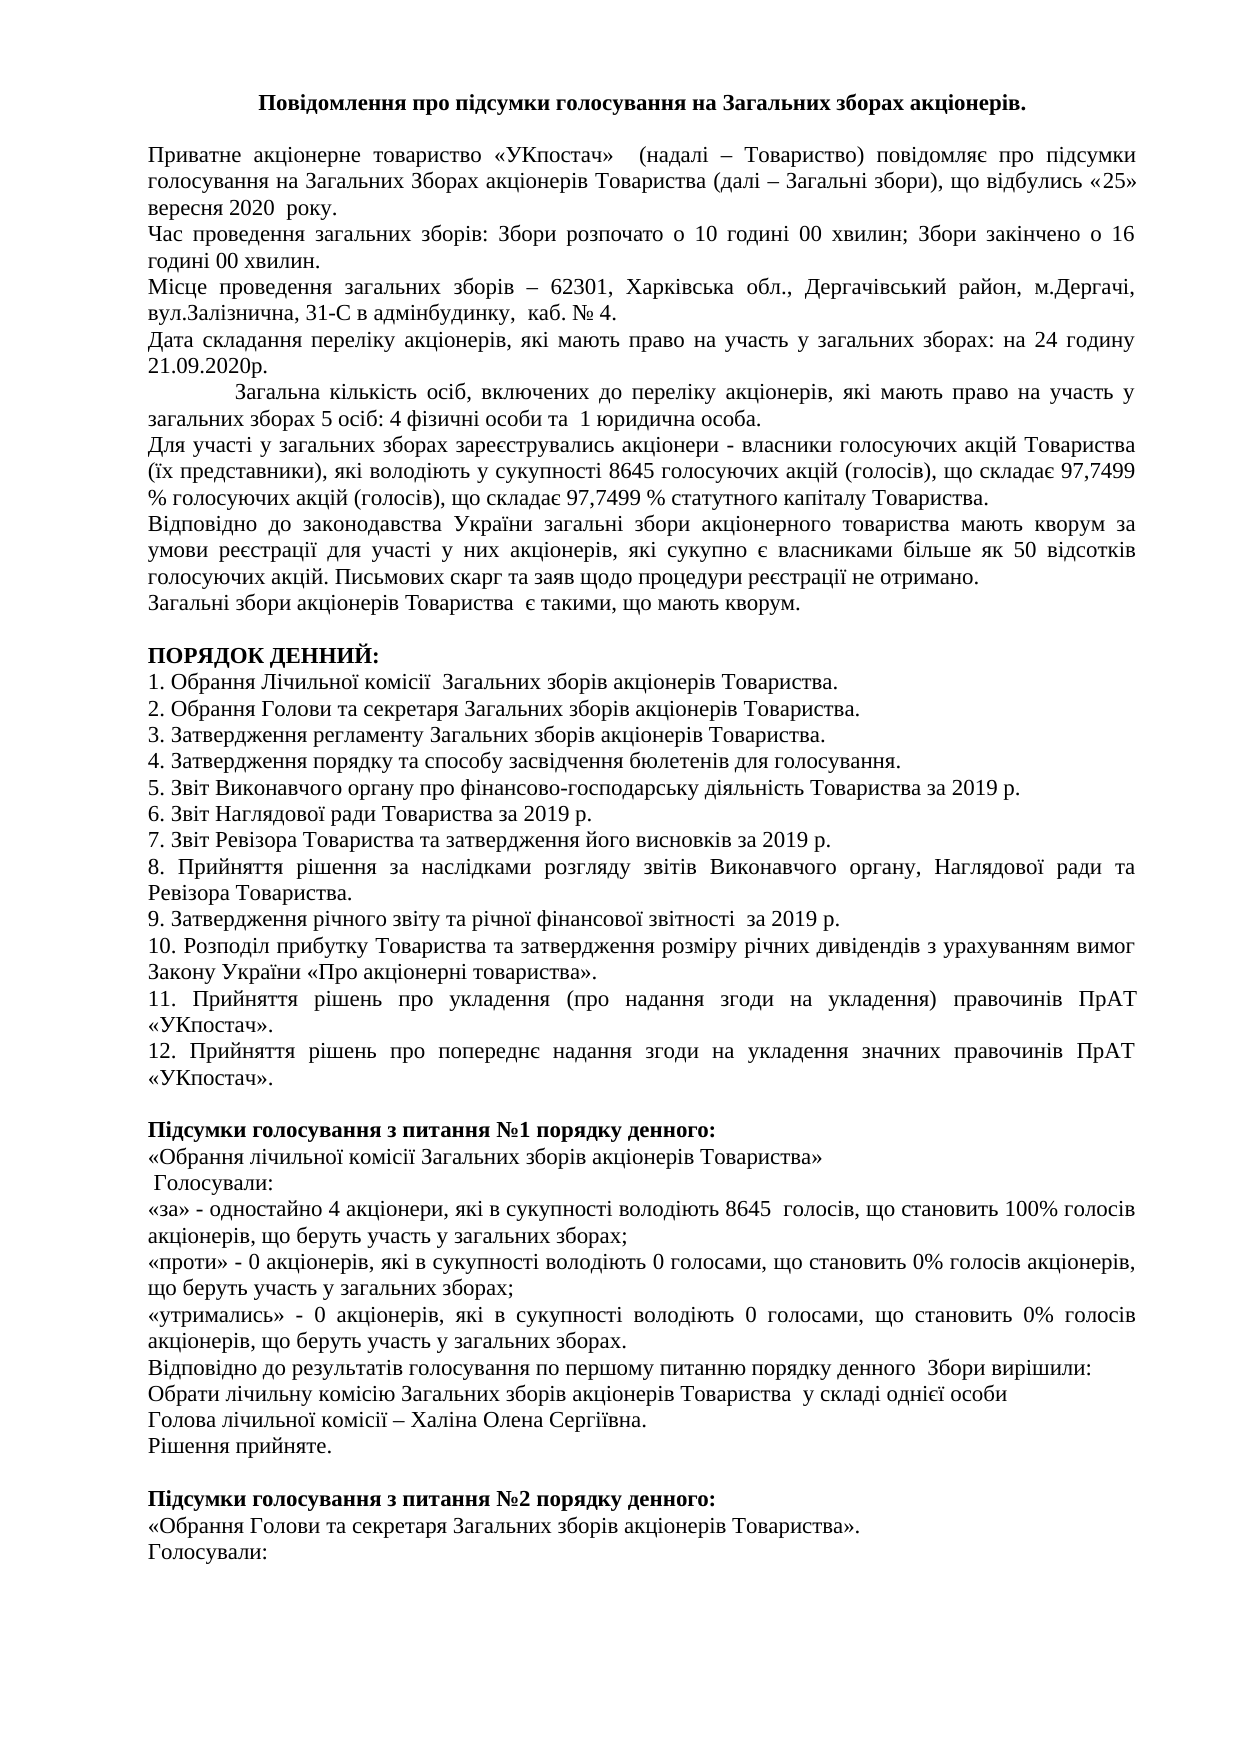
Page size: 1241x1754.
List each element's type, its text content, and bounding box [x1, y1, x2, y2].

text Загальні збори акціонерів Товариства є такими, що мають кворум. [148, 589, 1137, 616]
text «Обрання Голови та секретаря Загальних зборів акціонерів Товариства». [148, 1512, 1137, 1538]
text Підсумки голосування з питання №2 порядку денного: [148, 1485, 1137, 1512]
text 8. Прийняття рішення за наслідками розгляду звітів Виконавчого органу, Наглядової ради та Ревізора Товариства. [148, 853, 1137, 906]
text 7. Звіт Ревізора Товариства та затвердження його висновків за 2019 р. [148, 826, 1137, 853]
text 6. Звіт Наглядової ради Товариства за 2019 р. [148, 800, 1137, 826]
text 2. Обрання Голови та секретаря Загальних зборів акціонерів Товариства. [148, 695, 1137, 721]
text 5. Звіт Виконавчого органу про фінансово-господарську діяльність Товариства за 2019 р. [148, 774, 1137, 800]
text «проти» - 0 акціонерів, які в сукупності володіють 0 голосами, що становить 0% голосів акціонерів, що беруть участь у загальних зборах; [148, 1248, 1137, 1301]
text «утримались» - 0 акціонерів, які в сукупності володіють 0 голосами, що становить 0% голосів акціонерів, що беруть участь у загальних зборах. [148, 1301, 1137, 1353]
text «за» - одностайно 4 акціонери, які в сукупності володіють 8645 голосів, що становить 100% голосів акціонерів, що беруть участь у загальних зборах; [148, 1195, 1137, 1248]
text 12. Прийняття рішень про попереднє надання згоди на укладення значних правочинів ПрАТ «УКпостач». [148, 1037, 1137, 1090]
text Повідомлення про підсумки голосування на Загальних зборах акціонерів. [148, 88, 1137, 115]
text Дата складання переліку акціонерів, які мають право на участь у загальних зборах: на 24 годину 21.09.2020р. [148, 326, 1137, 378]
text 11. Прийняття рішень про укладення (про надання згоди на укладення) правочинів ПрАТ «УКпостач». [148, 984, 1137, 1037]
text 4. Затвердження порядку та способу засвідчення бюлетенів для голосування. [148, 747, 1137, 774]
text Місце проведення загальних зборів – 62301, Харківська обл., Дергачівський район, м.Дергачі, вул.Залізнична, 31-С в адмінбудинку, каб. № 4. [148, 273, 1137, 326]
text Відповідно до результатів голосування по першому питанню порядку денного Збори вирішили: [148, 1353, 1137, 1380]
text Голосували: [148, 1538, 1137, 1564]
text Загальна кількість осіб, включених до переліку акціонерів, які мають право на участь у загальних зборах 5 осіб: 4 фізичні особи та 1 юридична особа. [148, 378, 1137, 431]
text 1. Обрання Лічильної комісії Загальних зборів акціонерів Товариства. [148, 668, 1137, 695]
text Обрати лічильну комісію Загальних зборів акціонерів Товариства у складі однієї особи [148, 1380, 1137, 1406]
text Голова лічильної комісії – Халіна Олена Сергіївна. [148, 1406, 1137, 1433]
text 3. Затвердження регламенту Загальних зборів акціонерів Товариства. [148, 721, 1137, 747]
text 9. Затвердження річного звіту та річної фінансової звітності за 2019 р. [148, 906, 1137, 932]
text «Обрання лічильної комісії Загальних зборів акціонерів Товариства» [148, 1143, 1137, 1169]
text 10. Розподіл прибутку Товариства та затвердження розміру річних дивідендів з урахуванням вимог Закону України «Про акціонерні товариства». [148, 932, 1137, 984]
text Для участі у загальних зборах зареєструвались акціонери - власники голосуючих акцій Товариства (їх представники), які володіють у сукупності 8645 голосуючих акцій (голосів), що складає 97,7499 % голосуючих акцій (голосів), що складає 97,7499 % статутного капіталу Товариства. [148, 431, 1137, 510]
text Час проведення загальних зборів: Збори розпочато о 10 годині 00 хвилин; Збори закінчено о 16 годині 00 хвилин. [148, 220, 1137, 273]
text ПОРЯДОК ДЕННИЙ: [148, 642, 1137, 668]
text Відповідно до законодавства України загальні збори акціонерного товариства мають кворум за умови реєстрації для участі у них акціонерів, які сукупно є власниками більше як 50 відсотків голосуючих акцій. Письмових скарг та заяв щодо процедури реєстрації не отримано. [148, 510, 1137, 589]
text Підсумки голосування з питання №1 порядку денного: [148, 1116, 1137, 1143]
text Рішення прийняте. [148, 1433, 1137, 1459]
text Приватне акціонерне товариство «УКпостач» (надалі – Товариство) повідомляє про підсумки голосування на Загальних Зборах акціонерів Товариства (далі – Загальні збори), що відбулись «25» вересня 2020 року. [148, 141, 1137, 220]
text Голосували: [148, 1169, 1137, 1195]
